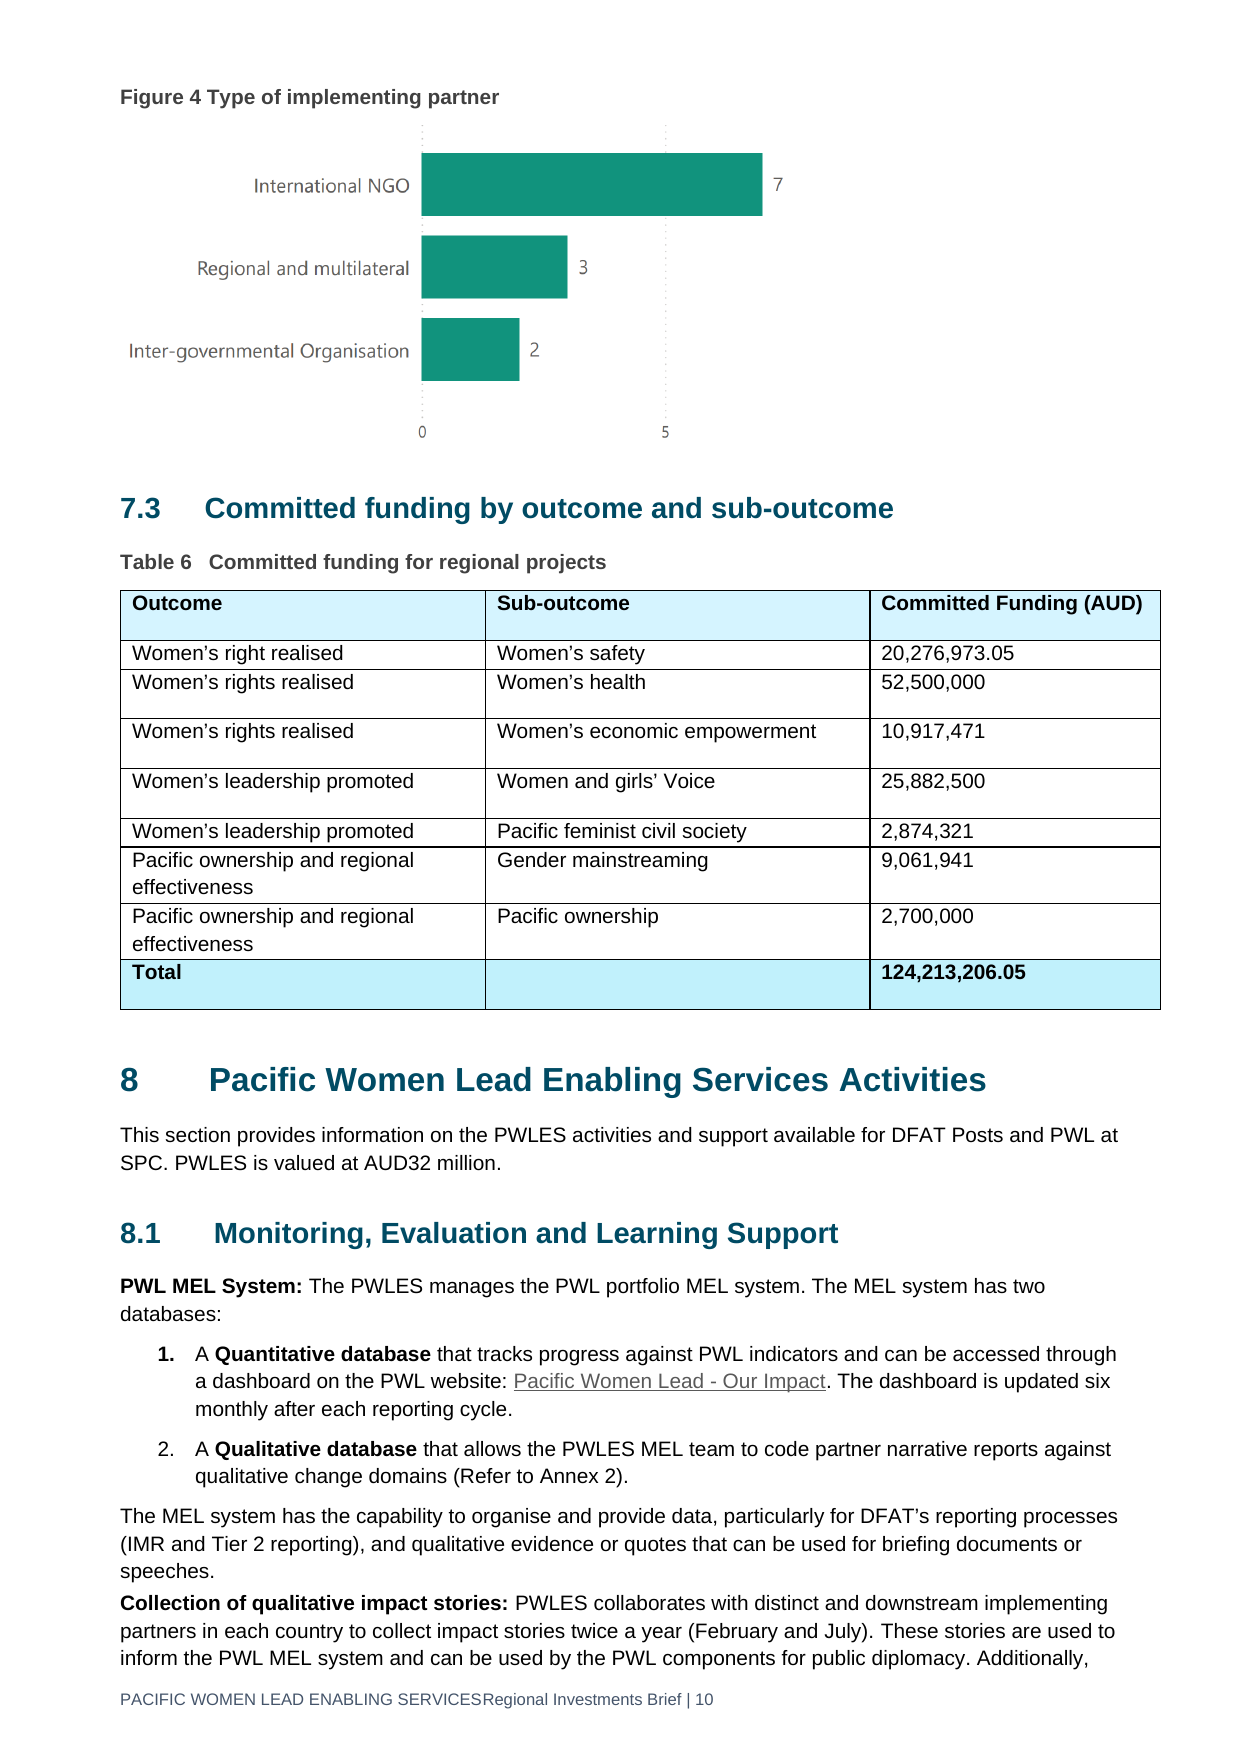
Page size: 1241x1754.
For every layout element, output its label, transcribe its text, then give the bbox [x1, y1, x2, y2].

table_cell Women and girls’ Voice [486, 769, 869, 818]
table_cell 9,061,941 [871, 848, 1160, 903]
text Figure 4 Type of implementing partner [120, 85, 1120, 109]
list A Qualitative database that allows the PWLES MEL team to code partner narrative reports against qualitative change domains (Refer to Annex 2). [157, 1437, 1120, 1488]
table_cell Women’s economic empowerment [486, 719, 869, 768]
text PWL MEL System: The PWLES manages the PWL portfolio MEL system. The MEL system has two databases: [120, 1274, 1120, 1326]
table_cell Total [121, 960, 485, 1009]
table_cell 2,874,321 [871, 819, 1160, 846]
table_cell Pacific ownership and regional effectiveness [121, 904, 485, 959]
table_cell Women’s leadership promoted [121, 819, 485, 846]
table_header Committed Funding (AUD) [871, 591, 1160, 640]
subtitle Pacific Women Lead Enabling Services Activities [120, 1060, 1120, 1098]
text The MEL system has the capability to organise and provide data, particularly for DFAT’s reporting processes (IMR and Tier 2 reporting), and qualitative evidence or quotes that can be used for briefing documents or speeches. [120, 1504, 1120, 1583]
table_cell Women’s leadership promoted [121, 769, 485, 818]
table_cell Gender mainstreaming [486, 848, 869, 903]
picture [120, 125, 790, 451]
table_header Sub-outcome [486, 591, 869, 640]
table_cell Pacific ownership and regional effectiveness [121, 848, 485, 903]
table_cell 2,700,000 [871, 904, 1160, 959]
table_cell 25,882,500 [871, 769, 1160, 818]
table_cell Women’s safety [486, 641, 869, 668]
table_cell Pacific feminist civil society [486, 819, 869, 846]
table_cell [486, 960, 869, 1009]
subtitle Committed funding by outcome and sub-outcome [120, 491, 1120, 525]
text This section provides information on the PWLES activities and support available for DFAT Posts and PWL at SPC. PWLES is valued at AUD32 million. [120, 1123, 1120, 1175]
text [120, 1591, 1120, 1670]
table_cell Women’s right realised [121, 641, 485, 668]
table_cell 124,213,206.05 [871, 960, 1160, 1009]
table_cell 10,917,471 [871, 719, 1160, 768]
table_cell Pacific ownership [486, 904, 869, 959]
subtitle Monitoring, Evaluation and Learning Support [120, 1216, 1120, 1249]
table_cell 20,276,973.05 [871, 641, 1160, 668]
table_cell Women’s health [486, 670, 869, 718]
table_cell 52,500,000 [871, 670, 1160, 718]
table_cell Women’s rights realised [121, 670, 485, 718]
text Table 6 Committed funding for regional projects [120, 550, 1120, 574]
table_cell Women’s rights realised [121, 719, 485, 768]
list A Quantitative database that tracks progress against PWL indicators and can be accessed through a dashboard on the PWL website: Pacific Women Lead - Our Impact. The dashboard is updated six monthly after each reporting cycle. [157, 1342, 1120, 1421]
table_header Outcome [121, 591, 485, 640]
